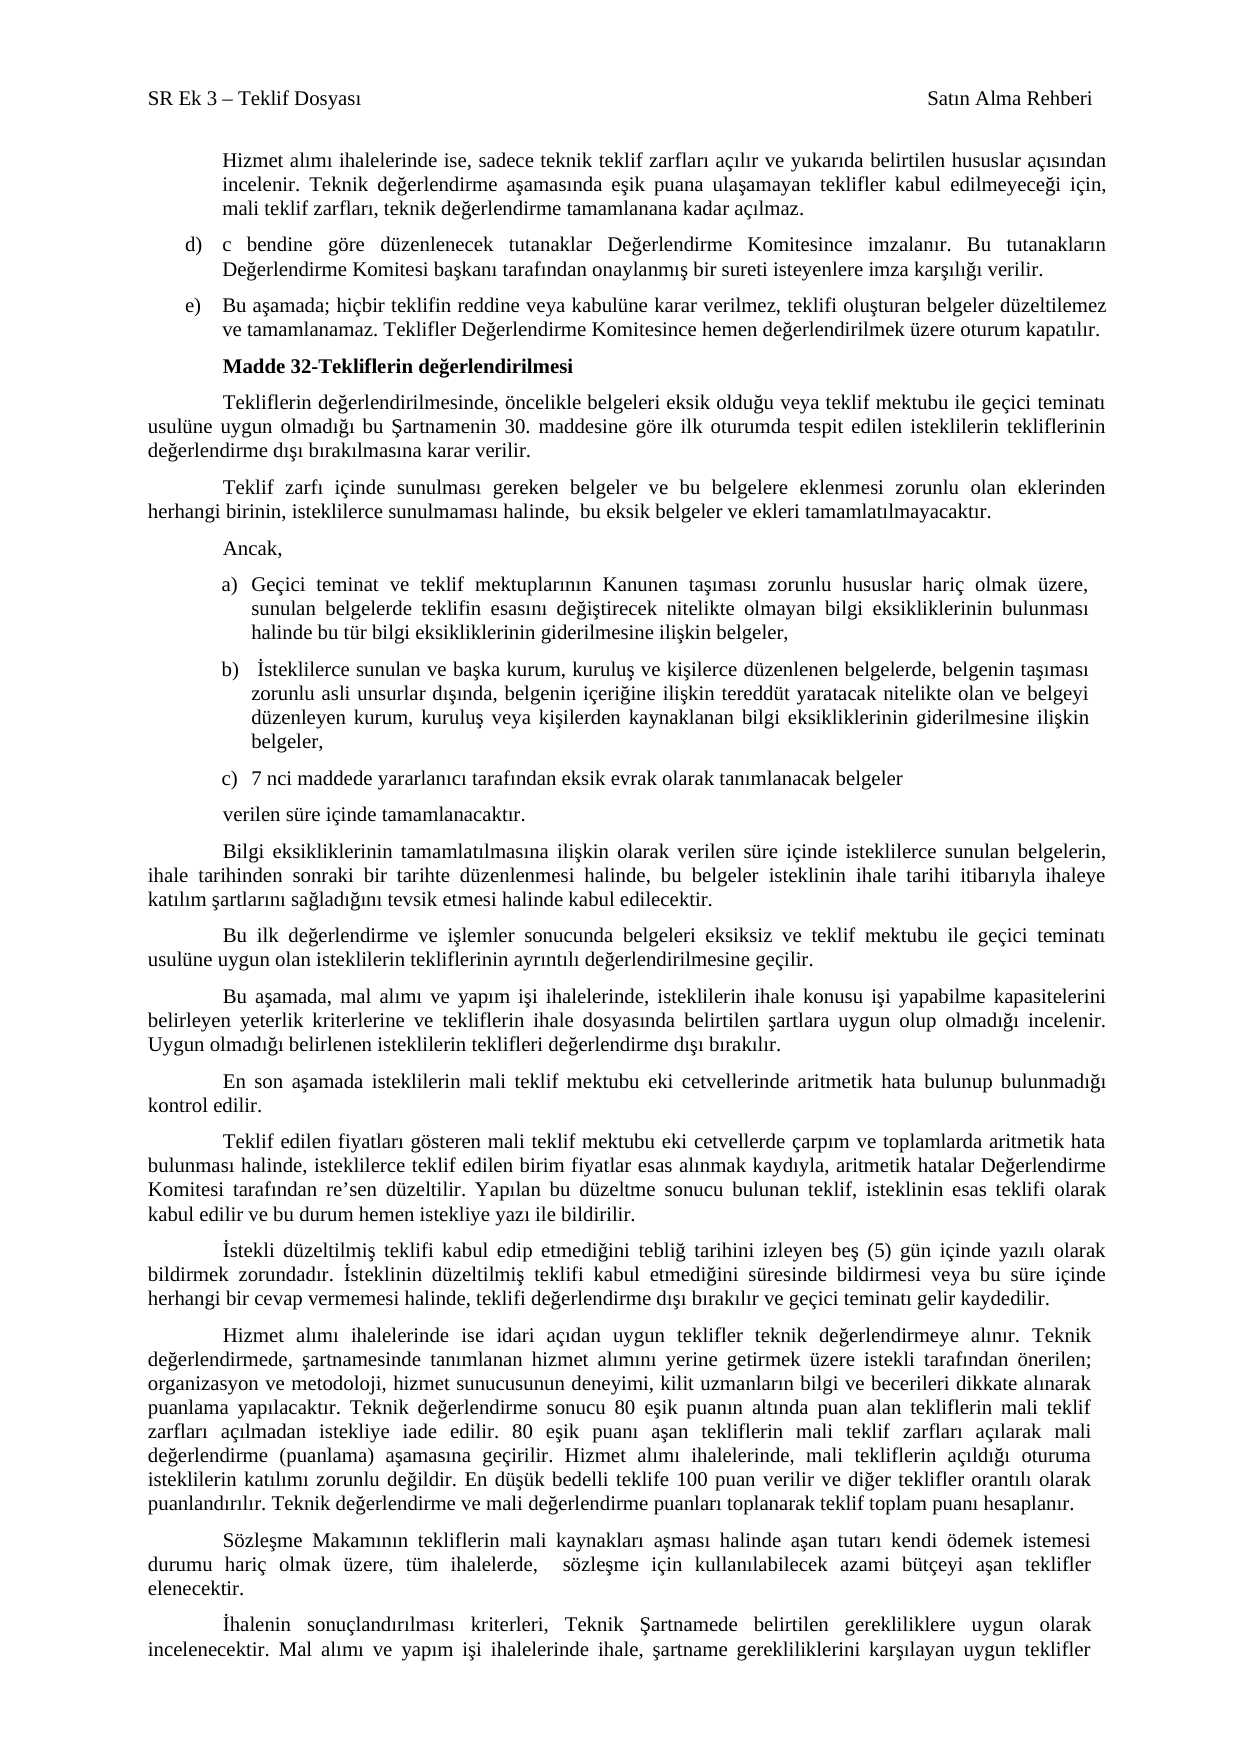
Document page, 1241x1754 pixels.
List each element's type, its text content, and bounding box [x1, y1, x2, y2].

text Teklif zarfı içinde sunulması gereken belgeler ve bu belgelere eklenmesi zorunlu olan eklerinden herhangi birinin, isteklilerce sunulmaması halinde, bu eksik belgeler ve ekleri tamamlatılmayacaktır. [148, 475, 1107, 523]
text Sözleşme Makamının tekliflerin mali kaynakları aşması halinde aşan tutarı kendi ödemek istemesi durumu hariç olmak üzere, tüm ihalelerde, sözleşme için kullanılabilecek azami bütçeyi aşan teklifler elenecektir. [148, 1528, 1093, 1600]
text Teklif edilen fiyatları gösteren mali teklif mektubu eki cetvellerde çarpım ve toplamlarda aritmetik hata bulunması halinde, isteklilerce teklif edilen birim fiyatlar esas alınmak kaydıyla, aritmetik hatalar Değerlendirme Komitesi tarafından re’sen düzeltilir. Yapılan bu düzeltme sonucu bulunan teklif, isteklinin esas teklifi olarak kabul edilir ve bu durum hemen istekliye yazı ile bildirilir. [148, 1129, 1107, 1226]
list 7 nci maddede yararlanıcı tarafından eksik evrak olarak tanımlanacak belgeler [221, 766, 1090, 789]
text Bu ilk değerlendirme ve işlemler sonucunda belgeleri eksiksiz ve teklif mektubu ile geçici teminatı usulüne uygun olan isteklilerin tekliflerinin ayrıntılı değerlendirilmesine geçilir. [148, 923, 1107, 971]
list c bendine göre düzenlenecek tutanaklar Değerlendirme Komitesince imzalanır. Bu tutanakların Değerlendirme Komitesi başkanı tarafından onaylanmış bir sureti isteyenlere imza karşılığı verilir. [185, 232, 1107, 281]
text Madde 32-Tekliflerin değerlendirilmesi [148, 354, 1107, 378]
text Tekliflerin değerlendirilmesinde, öncelikle belgeleri eksik olduğu veya teklif mektubu ile geçici teminatı usulüne uygun olmadığı bu Şartnamenin 30. maddesine göre ilk oturumda tespit edilen isteklilerin tekliflerinin değerlendirme dışı bırakılmasına karar verilir. [148, 390, 1107, 462]
list Bu aşamada; hiçbir teklifin reddine veya kabulüne karar verilmez, teklifi oluşturan belgeler düzeltilemez ve tamamlanamaz. Teklifler Değerlendirme Komitesince hemen değerlendirilmek üzere oturum kapatılır. [185, 293, 1107, 341]
text İstekli düzeltilmiş teklifi kabul edip etmediğini tebliğ tarihini izleyen beş (5) gün içinde yazılı olarak bildirmek zorundadır. İsteklinin düzeltilmiş teklifi kabul etmediğini süresinde bildirmesi veya bu süre içinde herhangi bir cevap vermemesi halinde, teklifi değerlendirme dışı bırakılır ve geçici teminatı gelir kaydedilir. [148, 1238, 1107, 1310]
text Hizmet alımı ihalelerinde ise, sadece teknik teklif zarfları açılır ve yukarıda belirtilen hususlar açısından incelenir. Teknik değerlendirme aşamasında eşik puana ulaşamayan teklifler kabul edilmeyeceği için, mali teklif zarfları, teknik değerlendirme tamamlanana kadar açılmaz. [222, 148, 1107, 220]
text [148, 1612, 1093, 1661]
list İsteklilerce sunulan ve başka kurum, kuruluş ve kişilerce düzenlenen belgelerde, belgenin taşıması zorunlu asli unsurlar dışında, belgenin içeriğine ilişkin tereddüt yaratacak nitelikte olan ve belgeyi düzenleyen kurum, kuruluş veya kişilerden kaynaklanan bilgi eksikliklerinin giderilmesine ilişkin belgeler, [221, 657, 1090, 753]
text En son aşamada isteklilerin mali teklif mektubu eki cetvellerinde aritmetik hata bulunup bulunmadığı kontrol edilir. [148, 1069, 1107, 1117]
text Bu aşamada, mal alımı ve yapım işi ihalelerinde, isteklilerin ihale konusu işi yapabilme kapasitelerini belirleyen yeterlik kriterlerine ve tekliflerin ihale dosyasında belirtilen şartlara uygun olup olmadığı incelenir. Uygun olmadığı belirlenen isteklilerin teklifleri değerlendirme dışı bırakılır. [148, 984, 1107, 1056]
text Hizmet alımı ihalelerinde ise idari açıdan uygun teklifler teknik değerlendirmeye alınır. Teknik değerlendirmede, şartnamesinde tanımlanan hizmet alımını yerine getirmek üzere istekli tarafından önerilen; organizasyon ve metodoloji, hizmet sunucusunun deneyimi, kilit uzmanların bilgi ve becerileri dikkate alınarak puanlama yapılacaktır. Teknik değerlendirme sonucu 80 eşik puanın altında puan alan tekliflerin mali teklif zarfları açılmadan istekliye iade edilir. 80 eşik puanı aşan tekliflerin mali teklif zarfları açılarak mali değerlendirme (puanlama) aşamasına geçirilir. Hizmet alımı ihalelerinde, mali tekliflerin açıldığı oturuma isteklilerin katılımı zorunlu değildir. En düşük bedelli teklife 100 puan verilir ve diğer teklifler orantılı olarak puanlandırılır. Teknik değerlendirme ve mali değerlendirme puanları toplanarak teklif toplam puanı hesaplanır. [148, 1323, 1093, 1515]
text verilen süre içinde tamamlanacaktır. [148, 802, 1090, 826]
text Ancak, [148, 536, 1090, 559]
list Geçici teminat ve teklif mektuplarının Kanunen taşıması zorunlu hususlar hariç olmak üzere, sunulan belgelerde teklifin esasını değiştirecek nitelikte olmayan bilgi eksikliklerinin bulunması halinde bu tür bilgi eksikliklerinin giderilmesine ilişkin belgeler, [221, 572, 1090, 644]
text Bilgi eksikliklerinin tamamlatılmasına ilişkin olarak verilen süre içinde isteklilerce sunulan belgelerin, ihale tarihinden sonraki bir tarihte düzenlenmesi halinde, bu belgeler isteklinin ihale tarihi itibarıyla ihaleye katılım şartlarını sağladığını tevsik etmesi halinde kabul edilecektir. [148, 839, 1107, 911]
